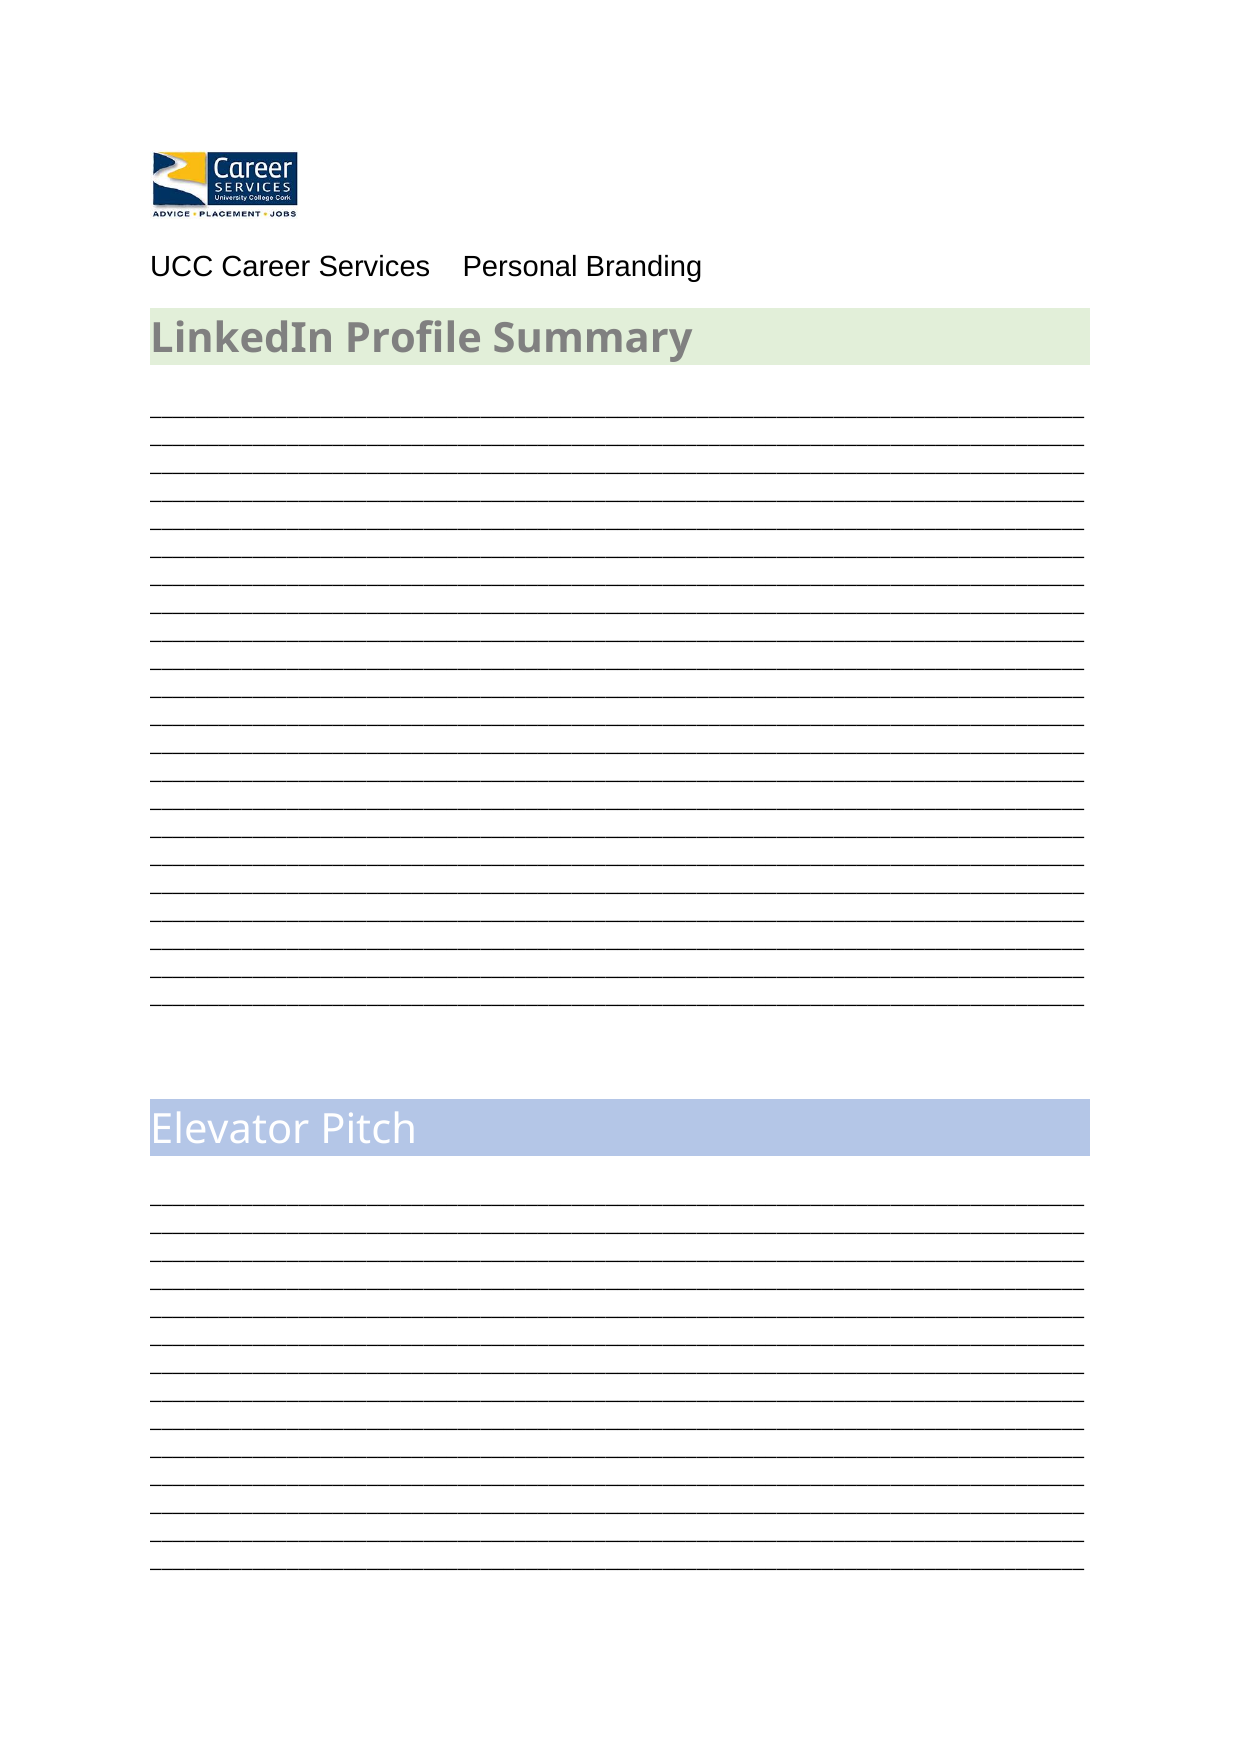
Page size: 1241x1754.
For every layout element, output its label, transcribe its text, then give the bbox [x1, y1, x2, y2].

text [150, 1181, 1090, 1573]
text LinkedIn Profile Summary [150, 308, 1090, 365]
text Elevator Pitch [150, 1099, 1090, 1156]
picture [150, 150, 304, 224]
text UCC Career Services Personal Branding [150, 248, 1090, 282]
text ____________________________________________________________________________________________________________________________________________________________________________________________________________________________________________________________________________________________________________________________________________________________________________________________________________________________________________________________________________________________________________ [150, 841, 1090, 1009]
